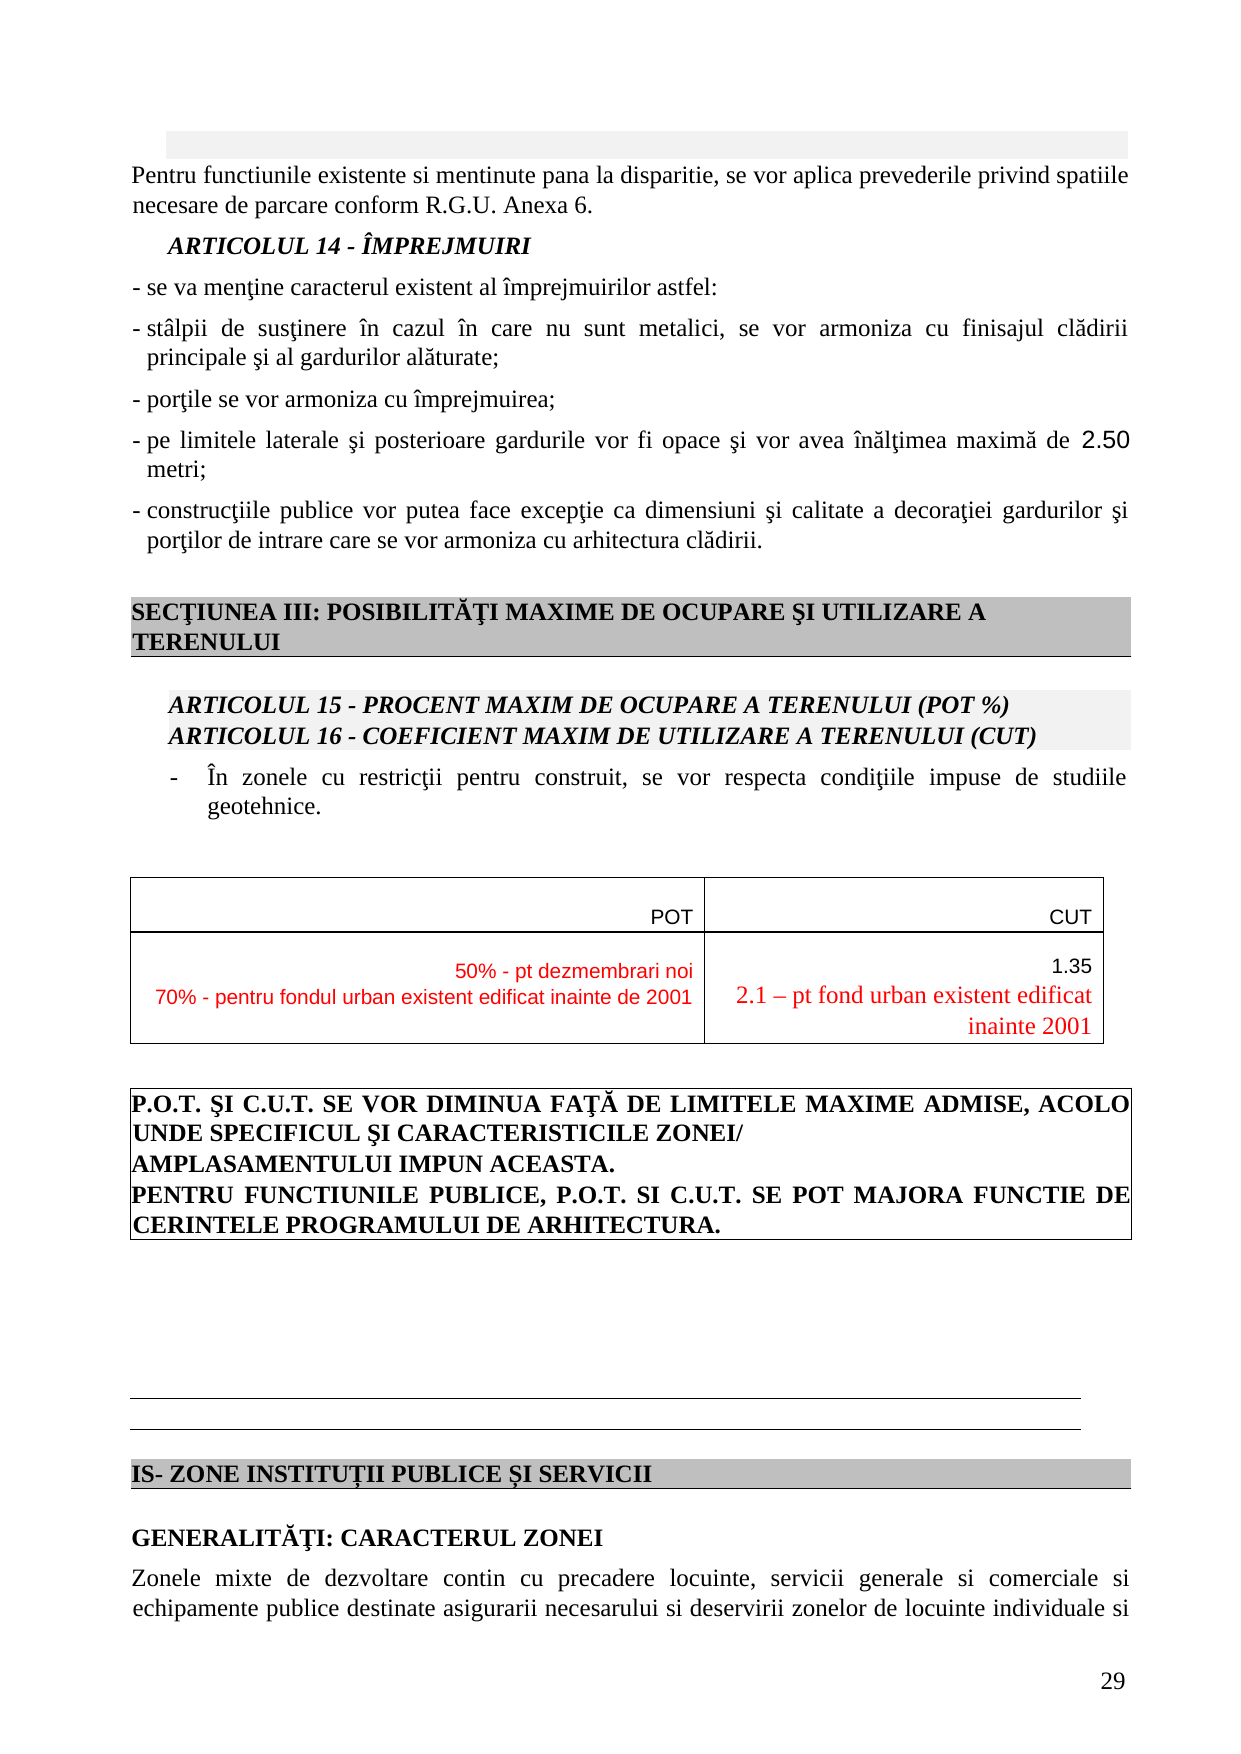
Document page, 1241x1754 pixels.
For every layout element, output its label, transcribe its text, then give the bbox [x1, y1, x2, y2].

list stâlpii de susţinere în cazul în care nu sunt metalici, se vor armoniza cu finisajul clădirii principale şi al gardurilor alăturate; [132, 313, 1130, 371]
list În zonele cu restricţii pentru construit, se vor respecta condiţiile impuse de studiile geotehnice. [169, 762, 1128, 820]
table_cell 50% - pt dezmembrari noi 70% - pentru fondul urban existent edificat inainte de 2001 [131, 933, 704, 1042]
table_cell 1.35 2.1 – pt fond urban existent edificat inainte 2001 [705, 933, 1103, 1042]
text PENTRU FUNCTIUNILE PUBLICE, P.O.T. SI C.U.T. SE POT MAJORA FUNCTIE DE CERINTELE PROGRAMULUI DE ARHITECTURA. [131, 1179, 1131, 1239]
list porţile se vor armoniza cu împrejmuirea; [132, 384, 1130, 412]
subtitle IS- ZONE INSTITUȚII PUBLICE ȘI SERVICII [131, 1459, 1131, 1488]
table_header POT [131, 878, 704, 931]
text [131, 1563, 1130, 1621]
text P.O.T. ŞI C.U.T. SE VOR DIMINUA FAŢĂ DE LIMITELE MAXIME ADMISE, ACOLO UNDE SPECIFICUL ŞI CARACTERISTICILE ZONEI/ [131, 1089, 1131, 1147]
subtitle ARTICOLUL 14 - ÎMPREJMUIRI [168, 231, 1131, 260]
list se va menţine caracterul existent al împrejmuirilor astfel: [132, 272, 1130, 301]
text GENERALITĂŢI: CARACTERUL ZONEI [131, 1523, 1127, 1551]
text ARTICOLUL 16 - COEFICIENT MAXIM DE UTILIZARE A TERENULUI (CUT) [169, 721, 1131, 750]
list pe limitele laterale şi posterioare gardurile vor fi opace şi vor avea înălţimea maximă de 2.50 metri; [132, 425, 1130, 483]
text ARTICOLUL 15 - PROCENT MAXIM DE OCUPARE A TERENULUI (POT %) [169, 690, 1131, 719]
subtitle SECŢIUNEA III: POSIBILITĂŢI MAXIME DE OCUPARE ŞI UTILIZARE A TERENULUI [131, 597, 1131, 656]
list construcţiile publice vor putea face excepţie ca dimensiuni şi calitate a decoraţiei gardurilor şi porţilor de intrare care se vor armoniza cu arhitectura clădirii. [132, 496, 1130, 554]
table_header CUT [705, 878, 1103, 931]
text Pentru functiunile existente si mentinute pana la disparitie, se vor aplica prevederile privind spatiile necesare de parcare conform R.G.U. Anexa 6. [131, 136, 1130, 219]
text AMPLASAMENTULUI IMPUN ACEASTA. [131, 1148, 1131, 1178]
